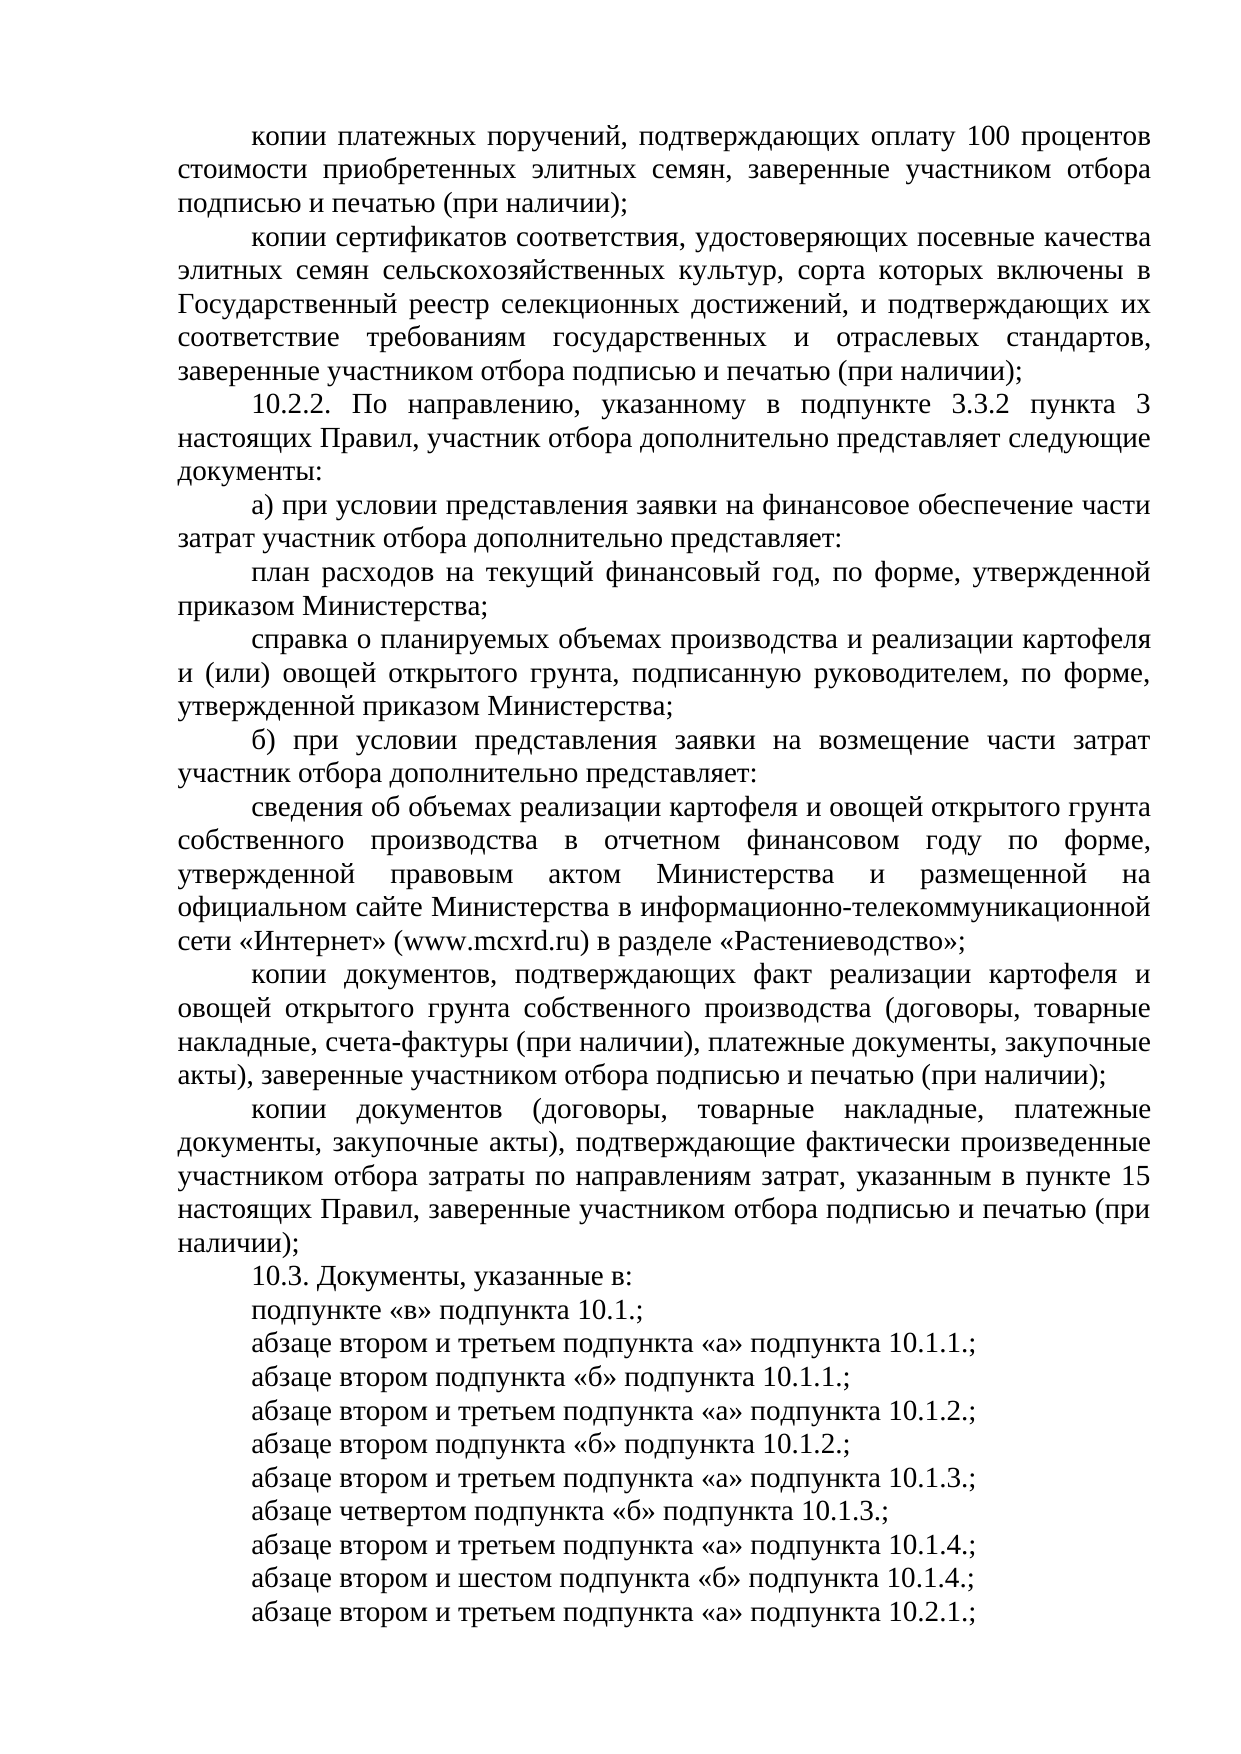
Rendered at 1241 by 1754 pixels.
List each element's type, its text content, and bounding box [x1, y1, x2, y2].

text а) при условии представления заявки на финансовое обеспечение части затрат участник отбора дополнительно представляет: [177, 487, 1152, 554]
text абзаце втором и третьем подпункта «а» подпункта 10.1.1.; [177, 1326, 1152, 1359]
text абзаце втором и третьем подпункта «а» подпункта 10.2.1.; [177, 1594, 1152, 1627]
text 10.3. Документы, указанные в: [177, 1258, 1152, 1292]
text копии платежных поручений, подтверждающих оплату 100 процентов стоимости приобретенных элитных семян, заверенные участником отбора подписью и печатью (при наличии); [177, 118, 1152, 219]
text план расходов на текущий финансовый год, по форме, утвержденной приказом Министерства; [177, 554, 1152, 621]
text абзаце втором подпункта «б» подпункта 10.1.1.; [177, 1359, 1152, 1393]
text копии документов (договоры, товарные накладные, платежные документы, закупочные акты), подтверждающие фактически произведенные участником отбора затраты по направлениям затрат, указанным в пункте 15 настоящих Правил, заверенные участником отбора подписью и печатью (при наличии); [177, 1091, 1152, 1258]
text копии документов, подтверждающих факт реализации картофеля и овощей открытого грунта собственного производства (договоры, товарные накладные, счета-фактуры (при наличии), платежные документы, закупочные акты), заверенные участником отбора подписью и печатью (при наличии); [177, 957, 1152, 1091]
text справка о планируемых объемах производства и реализации картофеля и (или) овощей открытого грунта, подписанную руководителем, по форме, утвержденной приказом Министерства; [177, 621, 1152, 722]
text абзаце четвертом подпункта «б» подпункта 10.1.3.; [177, 1493, 1152, 1527]
text подпункте «в» подпункта 10.1.; [177, 1292, 1152, 1326]
text б) при условии представления заявки на возмещение части затрат участник отбора дополнительно представляет: [177, 722, 1152, 789]
text абзаце втором и третьем подпункта «а» подпункта 10.1.4.; [177, 1527, 1152, 1560]
text абзаце втором и третьем подпункта «а» подпункта 10.1.3.; [177, 1460, 1152, 1493]
text абзаце втором подпункта «б» подпункта 10.1.2.; [177, 1426, 1152, 1460]
text сведения об объемах реализации картофеля и овощей открытого грунта собственного производства в отчетном финансовом году по форме, утвержденной правовым актом Министерства и размещенной на официальном сайте Министерства в информационно-телекоммуникационной сети «Интернет» (www.mcxrd.ru) в разделе «Растениеводство»; [177, 789, 1152, 957]
text 10.2.2. По направлению, указанному в подпункте 3.3.2 пункта 3 настоящих Правил, участник отбора дополнительно представляет следующие документы: [177, 386, 1152, 487]
text абзаце втором и третьем подпункта «а» подпункта 10.1.2.; [177, 1393, 1152, 1426]
text абзаце втором и шестом подпункта «б» подпункта 10.1.4.; [177, 1560, 1152, 1594]
text копии сертификатов соответствия, удостоверяющих посевные качества элитных семян сельскохозяйственных культур, сорта которых включены в Государственный реестр селекционных достижений, и подтверждающих их соответствие требованиям государственных и отраслевых стандартов, заверенные участником отбора подписью и печатью (при наличии); [177, 219, 1152, 386]
